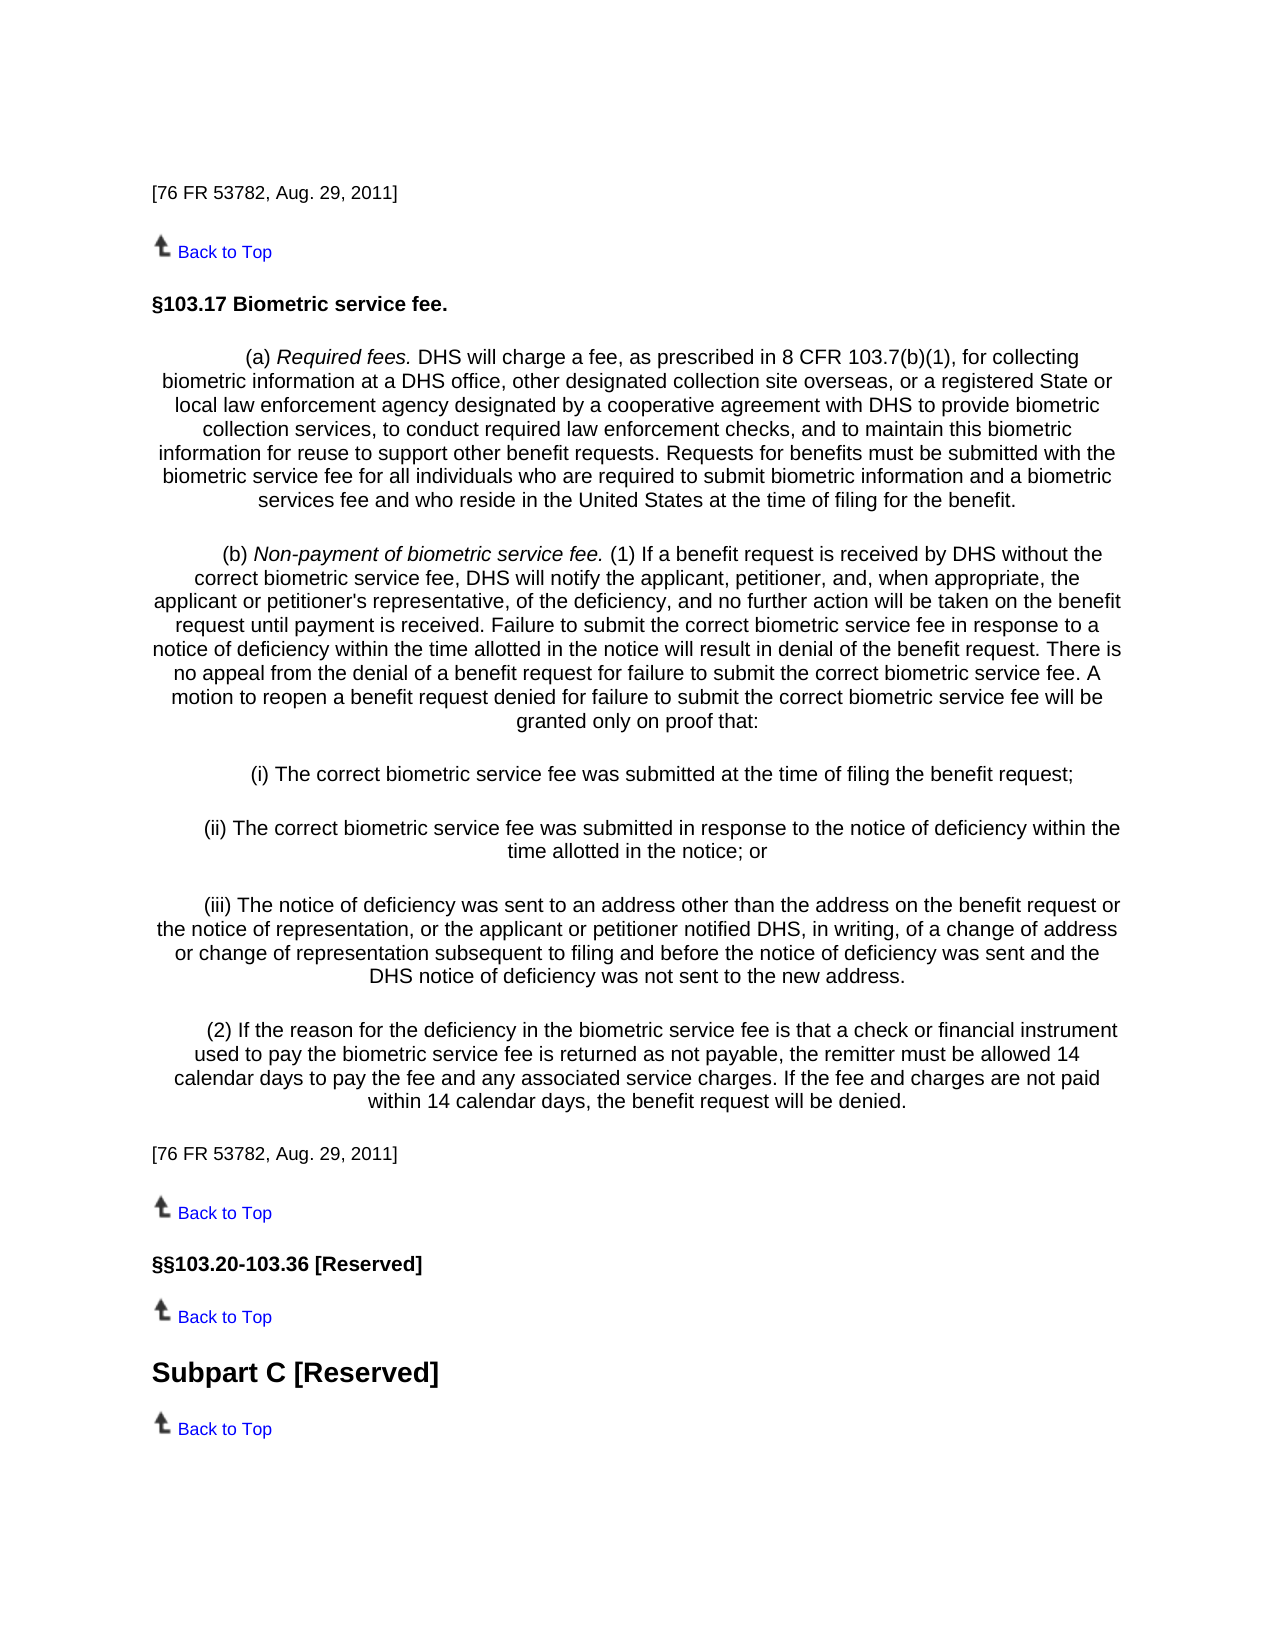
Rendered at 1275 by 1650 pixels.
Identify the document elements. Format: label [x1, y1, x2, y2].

picture [151, 1409, 178, 1436]
picture [151, 1193, 178, 1220]
picture [151, 232, 178, 259]
table_header [150, 159, 1125, 1470]
picture [151, 1297, 178, 1323]
